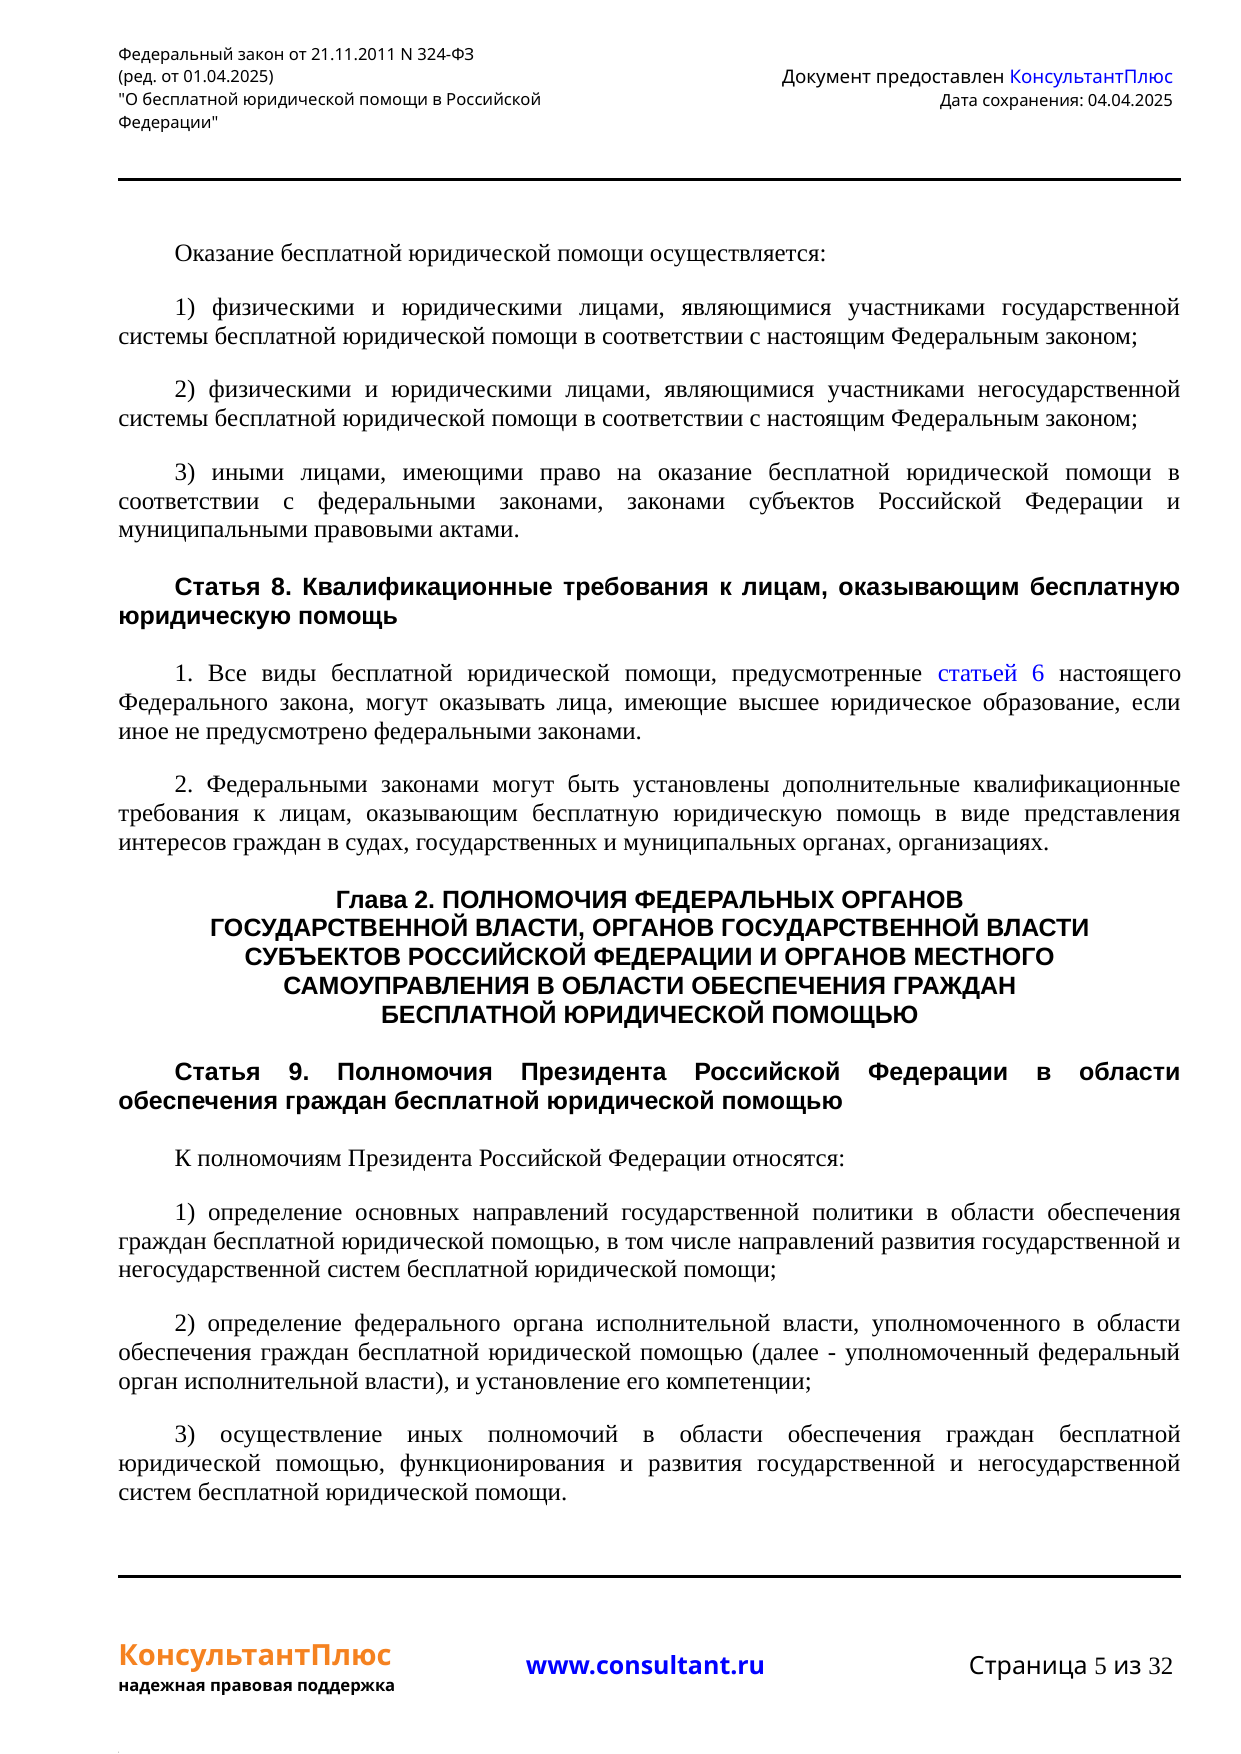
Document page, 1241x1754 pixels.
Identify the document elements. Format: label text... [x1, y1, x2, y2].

text 2) определение федерального органа исполнительной власти, уполномоченного в области обеспечения граждан бесплатной юридической помощью (далее - уполномоченный федеральный орган исполнительной власти), и установление его компетенции; [118, 1308, 1181, 1394]
text К полномочиям Президента Российской Федерации относятся: [118, 1143, 1181, 1172]
title Глава 2. ПОЛНОМОЧИЯ ФЕДЕРАЛЬНЫХ ОРГАНОВ [118, 884, 1181, 913]
text 2. Федеральными законами могут быть установлены дополнительные квалификационные требования к лицам, оказывающим бесплатную юридическую помощь в виде представления интересов граждан в судах, государственных и муниципальных органах, организациях. [118, 769, 1181, 856]
title Статья 8. Квалификационные требования к лицам, оказывающим бесплатную юридическую помощь [118, 572, 1181, 629]
title САМОУПРАВЛЕНИЯ В ОБЛАСТИ ОБЕСПЕЧЕНИЯ ГРАЖДАН [118, 971, 1181, 999]
text 3) иными лицами, имеющими право на оказание бесплатной юридической помощи в соответствии с федеральными законами, законами субъектов Российской Федерации и муниципальными правовыми актами. [118, 457, 1181, 543]
title БЕСПЛАТНОЙ ЮРИДИЧЕСКОЙ ПОМОЩЬЮ [118, 999, 1181, 1028]
text 2) физическими и юридическими лицами, являющимися участниками негосударственной системы бесплатной юридической помощи в соответствии с настоящим Федеральным законом; [118, 374, 1181, 432]
text 1) определение основных направлений государственной политики в области обеспечения граждан бесплатной юридической помощью, в том числе направлений развития государственной и негосударственной систем бесплатной юридической помощи; [118, 1197, 1181, 1283]
text Оказание бесплатной юридической помощи осуществляется: [118, 238, 1181, 267]
title СУБЪЕКТОВ РОССИЙСКОЙ ФЕДЕРАЦИИ И ОРГАНОВ МЕСТНОГО [118, 942, 1181, 971]
text 1) физическими и юридическими лицами, являющимися участниками государственной системы бесплатной юридической помощи в соответствии с настоящим Федеральным законом; [118, 292, 1181, 349]
title Статья 9. Полномочия Президента Российской Федерации в области обеспечения граждан бесплатной юридической помощью [118, 1057, 1181, 1114]
text 3) осуществление иных полномочий в области обеспечения граждан бесплатной юридической помощью, функционирования и развития государственной и негосударственной систем бесплатной юридической помощи. [118, 1419, 1181, 1506]
text 1. Все виды бесплатной юридической помощи, предусмотренные статьей 6 настоящего Федерального закона, могут оказывать лица, имеющие высшее юридическое образование, если иное не предусмотрено федеральными законами. [118, 658, 1181, 744]
title ГОСУДАРСТВЕННОЙ ВЛАСТИ, ОРГАНОВ ГОСУДАРСТВЕННОЙ ВЛАСТИ [118, 913, 1181, 942]
